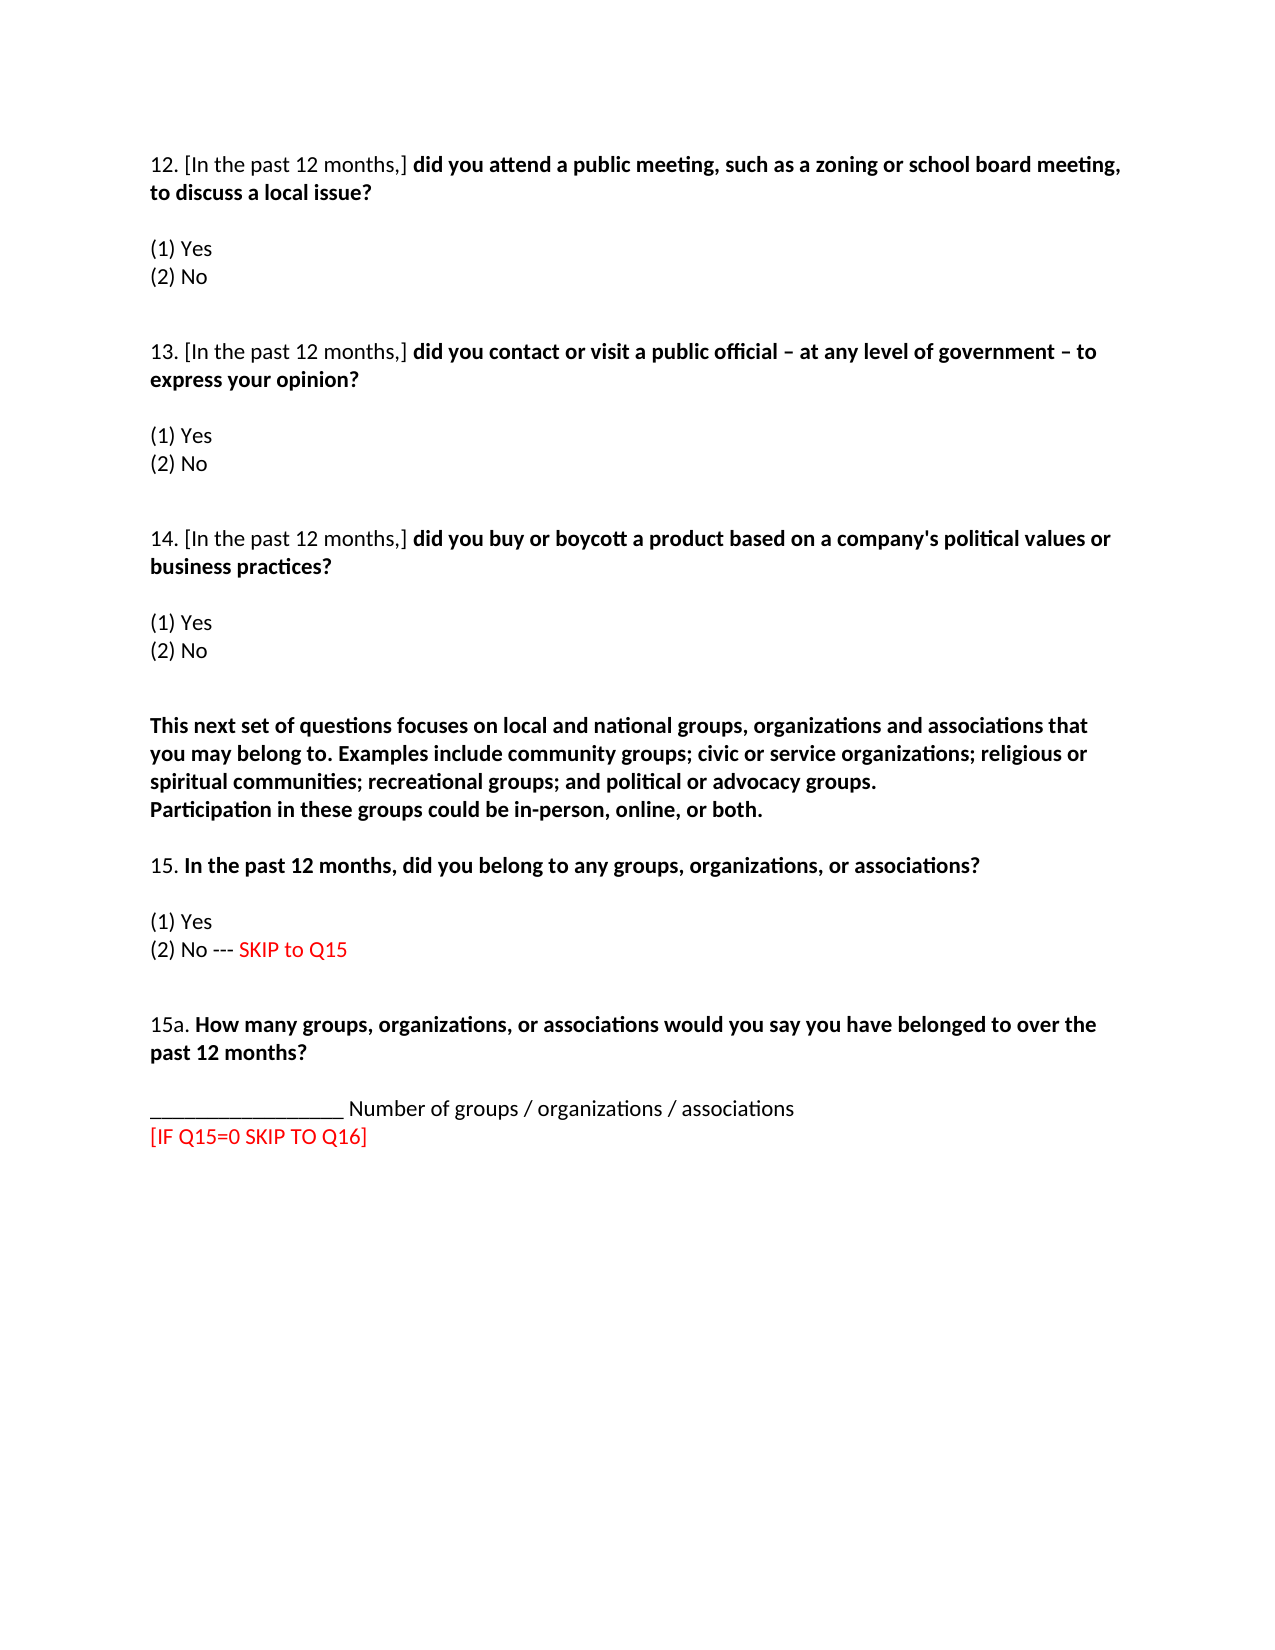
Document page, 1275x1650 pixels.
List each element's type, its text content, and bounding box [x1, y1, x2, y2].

text Participation in these groups could be in-person, online, or both. [150, 795, 1125, 823]
text [IF Q15=0 SKIP TO Q16] [150, 1122, 1125, 1150]
text _________________ Number of groups / organizations / associations [150, 1094, 1125, 1122]
text 15. In the past 12 months, did you belong to any groups, organizations, or associations? [150, 851, 1125, 879]
text (1) Yes [150, 907, 1125, 935]
text (2) No [150, 262, 1125, 290]
text 15a. How many groups, organizations, or associations would you say you have belonged to over the past 12 months? [150, 1010, 1125, 1066]
text 13. [In the past 12 months,] did you contact or visit a public official – at any level of government – to express your opinion? [150, 337, 1125, 393]
text (1) Yes [150, 608, 1125, 636]
text This next set of questions focuses on local and national groups, organizations and associations that you may belong to. Examples include community groups; civic or service organizations; religious or spiritual communities; recreational groups; and political or advocacy groups. [150, 711, 1125, 795]
text (2) No --- SKIP to Q15 [150, 935, 1125, 963]
text (2) No [150, 636, 1125, 664]
text (1) Yes [150, 421, 1125, 449]
text (1) Yes [150, 234, 1125, 262]
text 14. [In the past 12 months,] did you buy or boycott a product based on a company's political values or business practices? [150, 524, 1125, 580]
text (2) No [150, 449, 1125, 477]
text 12. [In the past 12 months,] did you attend a public meeting, such as a zoning or school board meeting, to discuss a local issue? [150, 150, 1125, 206]
